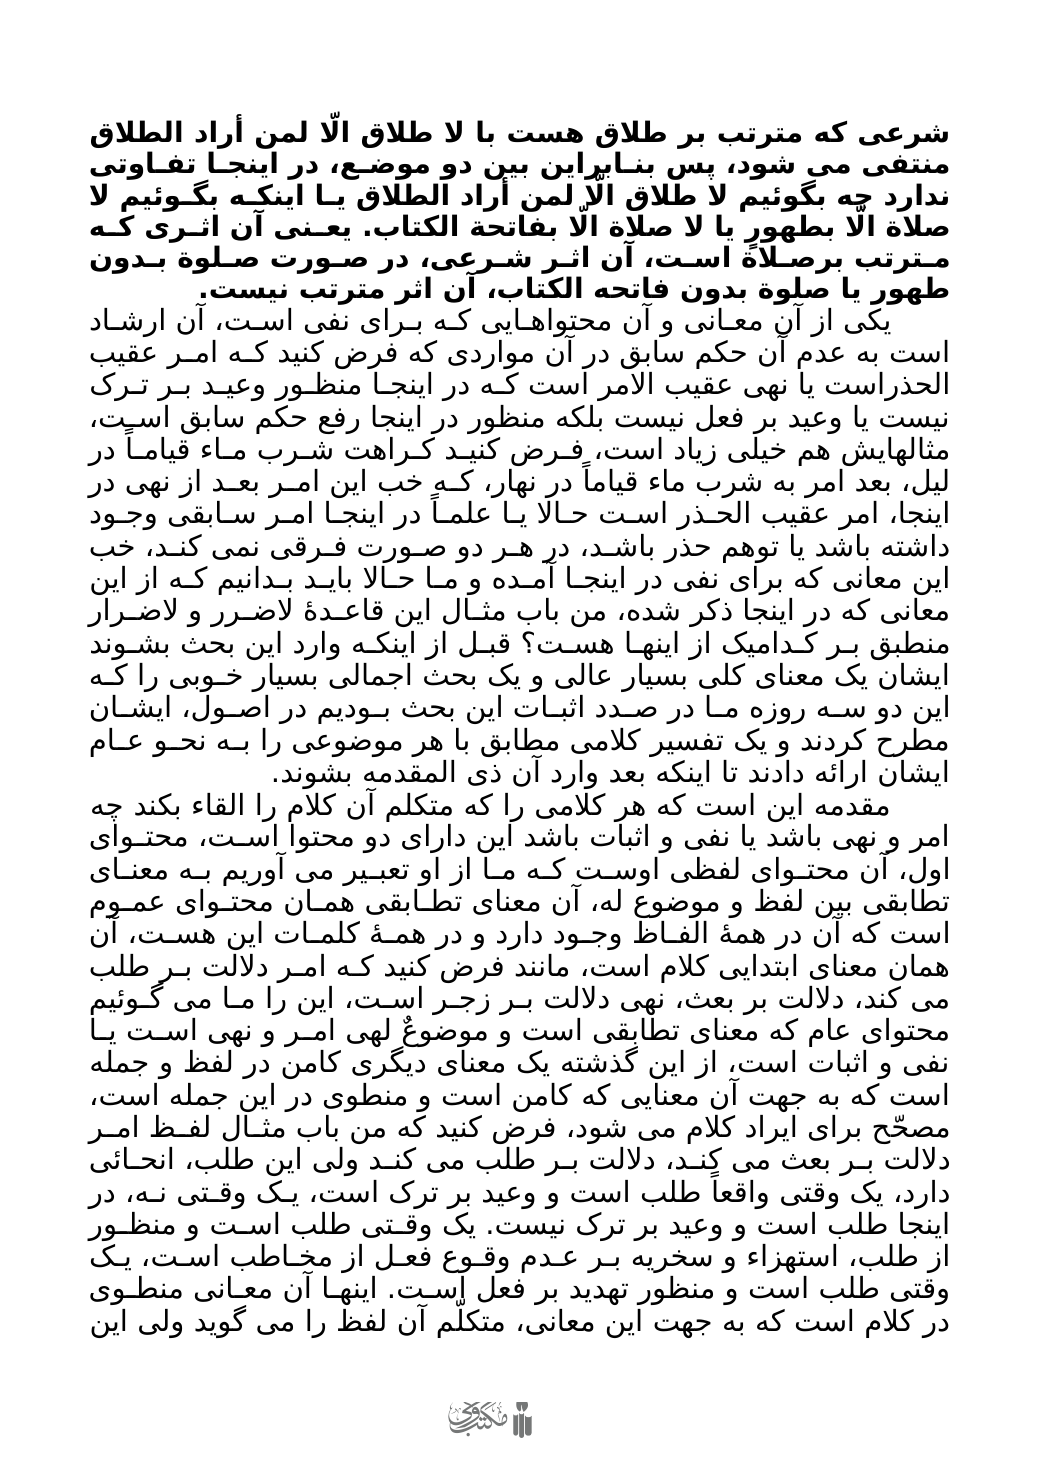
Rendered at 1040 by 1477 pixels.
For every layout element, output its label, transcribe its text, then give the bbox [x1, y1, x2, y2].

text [89, 118, 951, 305]
text یکی از آن معانی و آن محتواهایی که برای نفی است، آن ارشاد است به عدم آن حکم سابق در آن مواردی که فرض کنید که امر عقیب الحذراست یا نهی عقیب الامر است که در اینجا منظور وعید بر ترک نیست یا وعید بر فعل نیست بلکه منظور در اینجا رفع حکم سابق است، مثالهایش هم خیلی زیاد است، فرض کنید کراهت شرب ماء قیاماً در لیل، بعد امر به شرب ماء قیاماً در نهار، که خب این امر بعد از نهی در اینجا، امر عقیب الحذر است حالا یا علماً در اینجا امر سابقی وجود داشته باشد یا توهم حذر باشد، در هر دو صورت فرقی نمی کند، خب این معانی که برای نفی در اینجا آمده و ما حالا باید بدانیم که از این معانی که در اینجا ذکر شده، من باب مثال این قاعدۀ لاضرر و لاضرار منطبق بر کدامیک از اینها هست؟ قبل از اینکه وارد این بحث بشوند ایشان یک معنای کلی بسیار عالی و یک بحث اجمالی بسیار خوبی را که این دو سه روزه ما در صدد اثبات این بحث بودیم در اصول، ایشان مطرح کردند و یک تفسیر کلامی مطابق با هر موضوعی را به نحو عام ایشان ارائه دادند تا اینکه بعد وارد آن ذی المقدمه بشوند. [89, 305, 951, 789]
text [89, 789, 951, 1338]
picture [443, 1402, 537, 1438]
